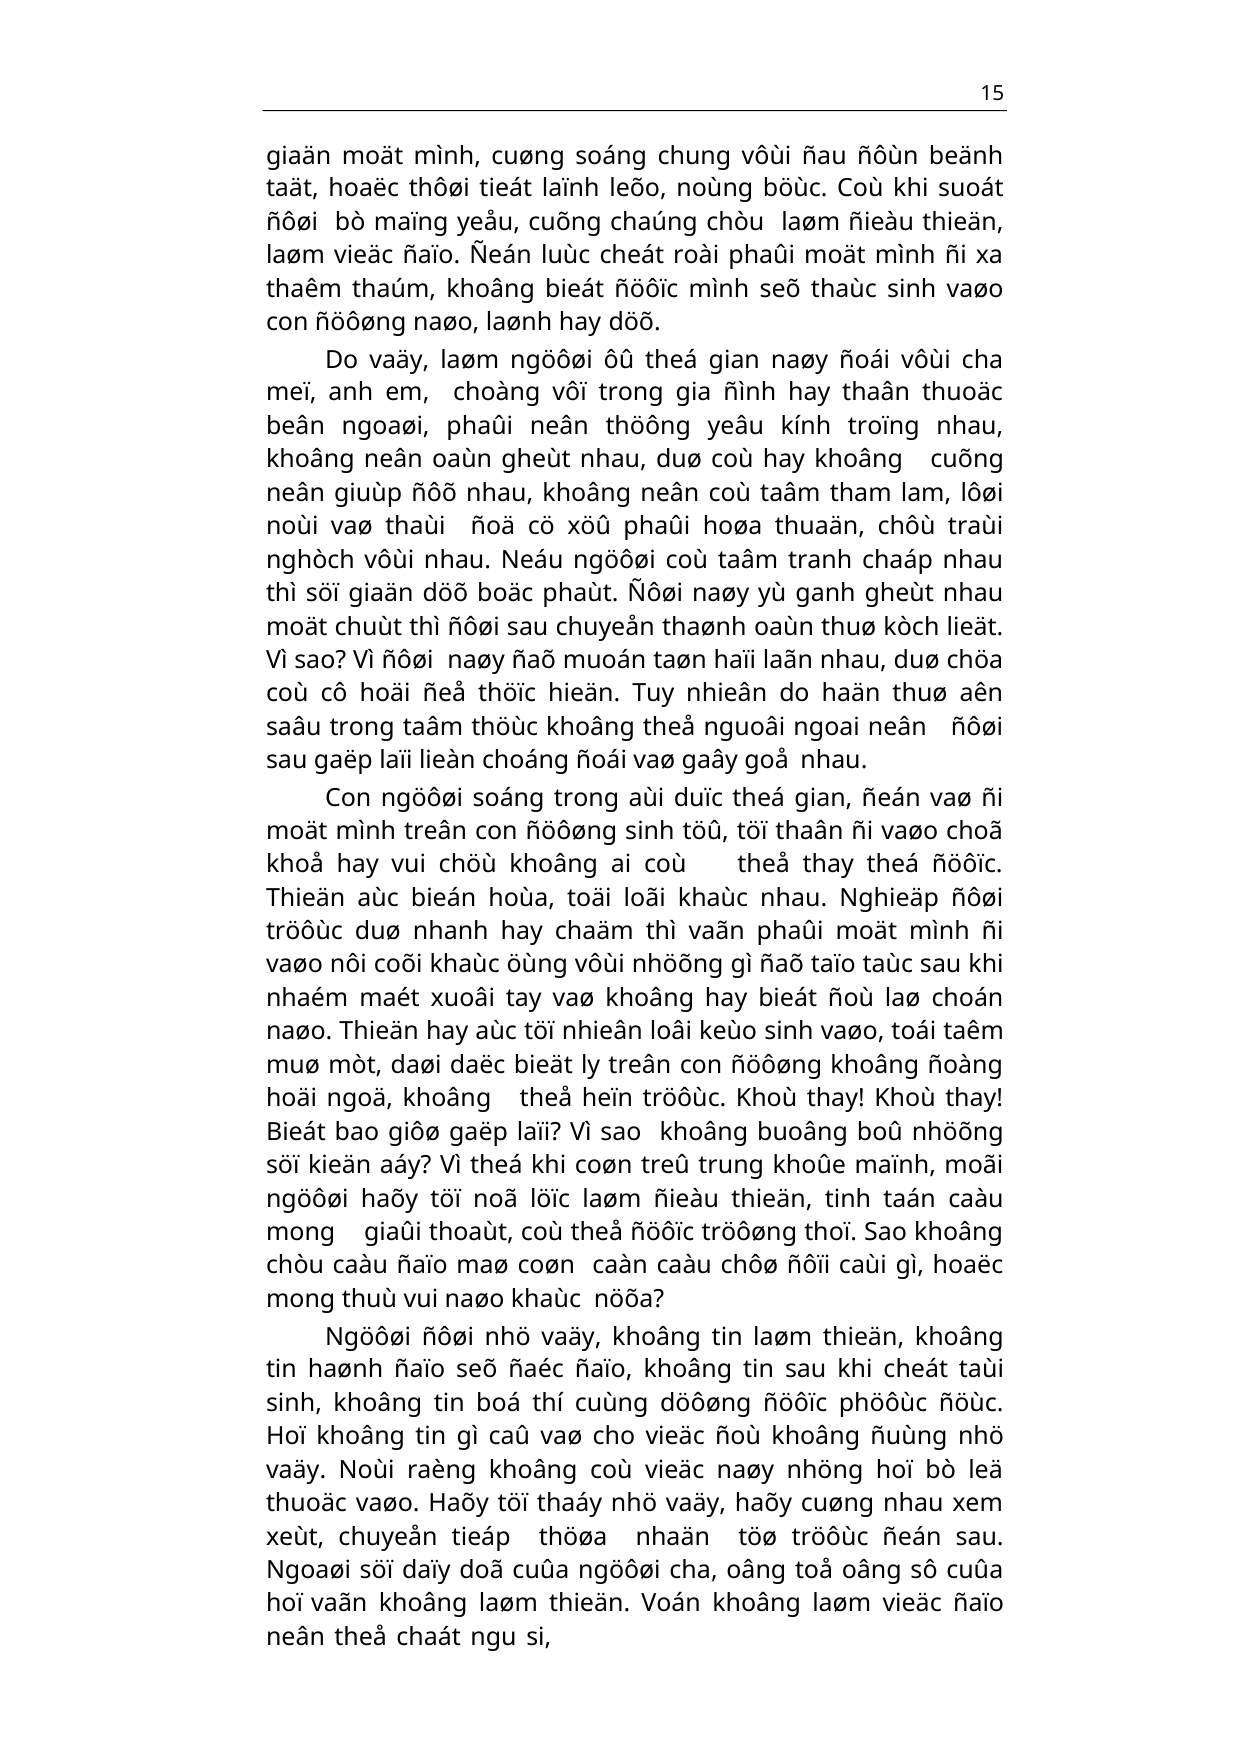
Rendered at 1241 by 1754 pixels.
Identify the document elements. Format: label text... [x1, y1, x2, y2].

text 15 [175, 78, 1004, 107]
text Con ngöôøi soáng trong aùi duïc theá gian, ñeán vaø ñi moät mình treân con ñöôøng sinh töû, töï thaân ñi vaøo choã khoå hay vui chöù khoâng ai coù theå thay theá ñöôïc. Thieän aùc bieán hoùa, toäi loãi khaùc nhau. Nghieäp ñôøi tröôùc duø nhanh hay chaäm thì vaãn phaûi moät mình ñi vaøo nôi coõi khaùc öùng vôùi nhöõng gì ñaõ taïo taùc sau khi nhaém maét xuoâi tay vaø khoâng hay bieát ñoù laø choán naøo. Thieän hay aùc töï nhieân loâi keùo sinh vaøo, toái taêm muø mòt, daøi daëc bieät ly treân con ñöôøng khoâng ñoàng hoäi ngoä, khoâng theå heïn tröôùc. Khoù thay! Khoù thay! Bieát bao giôø gaëp laïi? Vì sao khoâng buoâng boû nhöõng söï kieän aáy? Vì theá khi coøn treû trung khoûe maïnh, moãi ngöôøi haõy töï noã löïc laøm ñieàu thieän, tinh taán caàu mong giaûi thoaùt, coù theå ñöôïc tröôøng thoï. Sao khoâng chòu caàu ñaïo maø coøn caàn caàu chôø ñôïi caùi gì, hoaëc mong thuù vui naøo khaùc nöõa? [266, 780, 1004, 1314]
text Do vaäy, laøm ngöôøi ôû theá gian naøy ñoái vôùi cha meï, anh em, choàng vôï trong gia ñình hay thaân thuoäc beân ngoaøi, phaûi neân thöông yeâu kính troïng nhau, khoâng neân oaùn gheùt nhau, duø coù hay khoâng cuõng neân giuùp ñôõ nhau, khoâng neân coù taâm tham lam, lôøi noùi vaø thaùi ñoä cö xöû phaûi hoøa thuaän, chôù traùi nghòch vôùi nhau. Neáu ngöôøi coù taâm tranh chaáp nhau thì söï giaän döõ boäc phaùt. Ñôøi naøy yù ganh gheùt nhau moät chuùt thì ñôøi sau chuyeån thaønh oaùn thuø kòch lieät. Vì sao? Vì ñôøi naøy ñaõ muoán taøn haïi laãn nhau, duø chöa coù cô hoäi ñeå thöïc hieän. Tuy nhieân do haän thuø aên saâu trong taâm thöùc khoâng theå nguoâi ngoai neân ñôøi sau gaëp laïi lieàn choáng ñoái vaø gaây goå nhau. [266, 341, 1004, 776]
text giaän moät mình, cuøng soáng chung vôùi ñau ñôùn beänh taät, hoaëc thôøi tieát laïnh leõo, noùng böùc. Coù khi suoát ñôøi bò maïng yeåu, cuõng chaúng chòu laøm ñieàu thieän, laøm vieäc ñaïo. Ñeán luùc cheát roài phaûi moät mình ñi xa thaêm thaúm, khoâng bieát ñöôïc mình seõ thaùc sinh vaøo con ñöôøng naøo, laønh hay döõ. [266, 137, 1004, 338]
text Ngöôøi ñôøi nhö vaäy, khoâng tin laøm thieän, khoâng tin haønh ñaïo seõ ñaéc ñaïo, khoâng tin sau khi cheát taùi sinh, khoâng tin boá thí cuùng döôøng ñöôïc phöôùc ñöùc. Hoï khoâng tin gì caû vaø cho vieäc ñoù khoâng ñuùng nhö vaäy. Noùi raèng khoâng coù vieäc naøy nhöng hoï bò leä thuoäc vaøo. Haõy töï thaáy nhö vaäy, haõy cuøng nhau xem xeùt, chuyeån tieáp thöøa nhaän töø tröôùc ñeán sau. Ngoaøi söï daïy doã cuûa ngöôøi cha, oâng toå oâng sô cuûa hoï vaãn khoâng laøm thieän. Voán khoâng laøm vieäc ñaïo neân theå chaát ngu si, [266, 1318, 1004, 1653]
